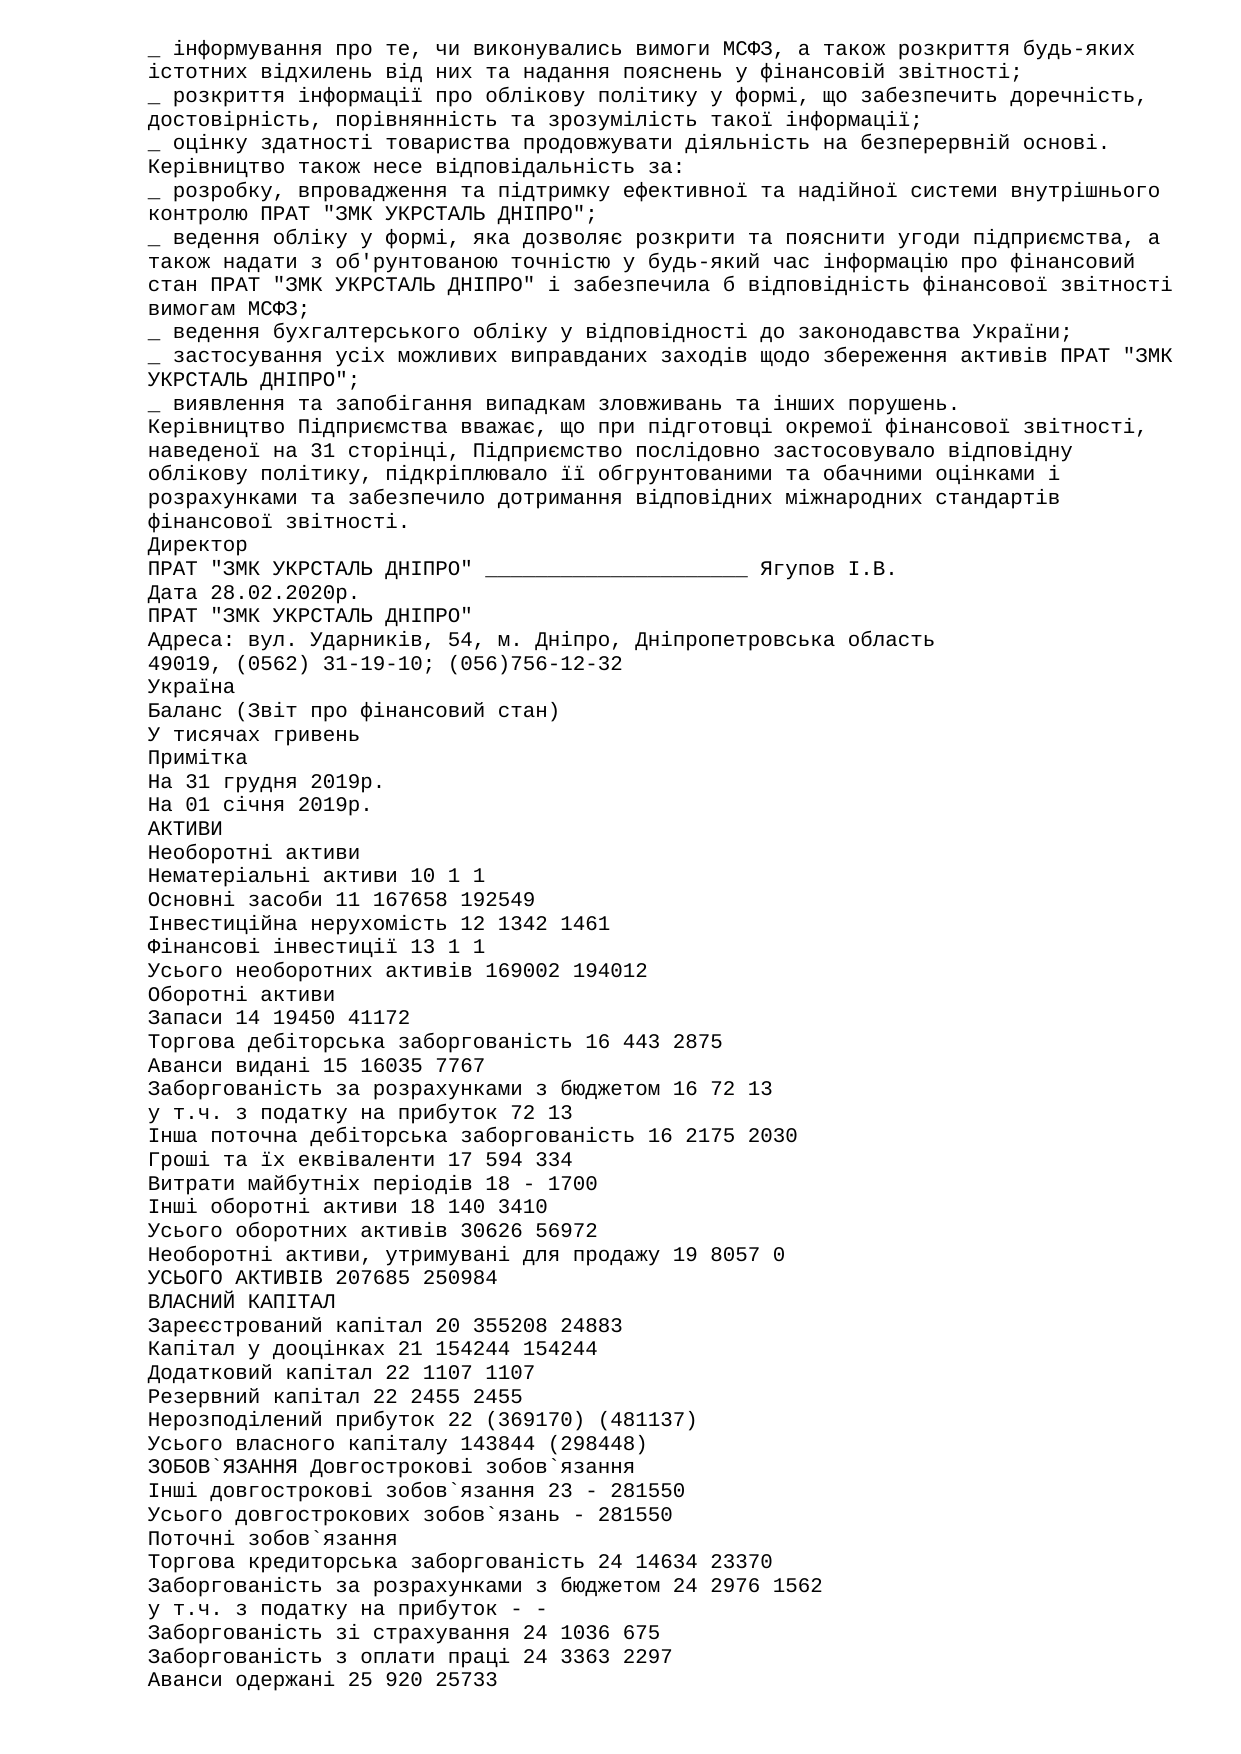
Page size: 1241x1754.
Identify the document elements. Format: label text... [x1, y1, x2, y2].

text Заборгованiсть за розрахунками з бюджетом 24 2976 1562 [148, 1575, 1181, 1598]
text Капiтал у дооцiнках 21 154244 154244 [148, 1338, 1181, 1362]
text Необоротнi активи [148, 842, 1181, 865]
text Необоротнi активи, утримуванi для продажу 19 8057 0 [148, 1244, 1181, 1267]
text _ iнформування про те, чи виконувались вимоги МСФЗ, а також розкриття будь-яких iстотних вiдхилень вiд них та надання пояснень у фiнансовiй звiтностi; [148, 38, 1181, 85]
text _ застосування усiх можливих виправданих заходiв щодо збереження активiв ПРАТ "ЗМК УКРСТАЛЬ ДНIПРО"; [148, 345, 1181, 392]
text Торгова дебiторська заборгованiсть 16 443 2875 [148, 1031, 1181, 1054]
text Нематерiальнi активи 10 1 1 [148, 865, 1181, 889]
text Нерозподiлений прибуток 22 (369170) (481137) [148, 1409, 1181, 1433]
text ПРАТ "ЗМК УКРСТАЛЬ ДНIПРО" [148, 605, 1181, 629]
text ВЛАСНИЙ КАПIТАЛ [148, 1291, 1181, 1315]
text у т.ч. з податку на прибуток - - [148, 1598, 1181, 1622]
text Заборгованiсть з оплати працi 24 3363 2297 [148, 1646, 1181, 1669]
text Оборотнi активи [148, 984, 1181, 1007]
text Україна [148, 676, 1181, 700]
text Iнвестицiйна нерухомiсть 12 1342 1461 [148, 913, 1181, 936]
text ЗОБОВ`ЯЗАННЯ Довгостроковi зобов`язання [148, 1457, 1181, 1480]
text УСЬОГО АКТИВIВ 207685 250984 [148, 1267, 1181, 1291]
text _ розробку, впровадження та пiдтримку ефективної та надiйної системи внутрiшнього контролю ПРАТ "ЗМК УКРСТАЛЬ ДНIПРО"; [148, 180, 1181, 227]
text Директор [148, 534, 1181, 558]
text _ ведення бухгалтерського облiку у вiдповiдностi до законодавства України; [148, 322, 1181, 345]
text АКТИВИ [148, 818, 1181, 842]
text Заборгованiсть за розрахунками з бюджетом 16 72 13 [148, 1078, 1181, 1102]
text 49019, (0562) 31-19-10; (056)756-12-32 [148, 653, 1181, 676]
text Усього власного капiталу 143844 (298448) [148, 1433, 1181, 1457]
text у т.ч. з податку на прибуток 72 13 [148, 1102, 1181, 1126]
text Iнша поточна дебiторська заборгованiсть 16 2175 2030 [148, 1126, 1181, 1149]
text Резервний капiтал 22 2455 2455 [148, 1386, 1181, 1409]
text Примiтка [148, 747, 1181, 771]
text _ виявлення та запобiгання випадкам зловживань та iнших порушень. [148, 392, 1181, 416]
text _ ведення облiку у формi, яка дозволяє розкрити та пояснити угоди пiдприємства, а також надати з об'рунтованою точнiстю у будь-який час iнформацiю про фiнансовий стан ПРАТ "ЗМК УКРСТАЛЬ ДНIПРО" i забезпечила б вiдповiднiсть фiнансової звiтностi вимогам МСФЗ; [148, 227, 1181, 322]
text Аванси одержанi 25 920 25733 [148, 1669, 1181, 1693]
text Грошi та їх еквiваленти 17 594 334 [148, 1149, 1181, 1173]
text На 01 сiчня 2019р. [148, 794, 1181, 818]
text ПРАТ "ЗМК УКРСТАЛЬ ДНIПРО" _____________________ Ягупов I.В. [148, 558, 1181, 582]
text Основнi засоби 11 167658 192549 [148, 889, 1181, 913]
text Фiнансовi iнвестицiї 13 1 1 [148, 936, 1181, 960]
text Адреса: вул. Ударникiв, 54, м. Днiпро, Днiпропетровська область [148, 629, 1181, 653]
text Дата 28.02.2020р. [148, 582, 1181, 605]
text Керiвництво також несе вiдповiдальнiсть за: [148, 156, 1181, 180]
text Запаси 14 19450 41172 [148, 1007, 1181, 1031]
text Iншi оборотнi активи 18 140 3410 [148, 1196, 1181, 1220]
text Усього необоротних активiв 169002 194012 [148, 960, 1181, 984]
text Витрати майбутнiх перiодiв 18 - 1700 [148, 1173, 1181, 1196]
text Усього оборотних активiв 30626 56972 [148, 1220, 1181, 1244]
text Торгова кредиторська заборгованiсть 24 14634 23370 [148, 1551, 1181, 1575]
text Iншi довгостроковi зобов`язання 23 - 281550 [148, 1480, 1181, 1504]
text У тисячах гривень [148, 723, 1181, 747]
text Зареєстрований капiтал 20 355208 24883 [148, 1315, 1181, 1338]
text _ оцiнку здатностi товариства продовжувати дiяльнiсть на безперервнiй основi. [148, 132, 1181, 156]
text На 31 грудня 2019р. [148, 771, 1181, 794]
text Керiвництво Пiдприємства вважає, що при пiдготовцi окремої фiнансової звiтностi, наведеної на 31 сторiнцi, Пiдприємство послiдовно застосовувало вiдповiдну облiкову полiтику, пiдкрiплювало її обгрунтованими та обачними оцiнками i розрахунками та забезпечило дотримання вiдповiдних мiжнародних стандартiв фiнансової звiтностi. [148, 416, 1181, 534]
text Поточнi зобов`язання [148, 1527, 1181, 1551]
text _ розкриття iнформацiї про облiкову полiтику у формi, що забезпечить доречнiсть, достовiрнiсть, порiвняннiсть та зрозумiлiсть такої iнформацiї; [148, 85, 1181, 132]
text Аванси виданi 15 16035 7767 [148, 1054, 1181, 1078]
text Усього довгострокових зобов`язань - 281550 [148, 1504, 1181, 1527]
text Заборгованiсть зi страхування 24 1036 675 [148, 1622, 1181, 1646]
text Баланс (Звiт про фiнансовий стан) [148, 700, 1181, 723]
text Додатковий капiтал 22 1107 1107 [148, 1362, 1181, 1386]
